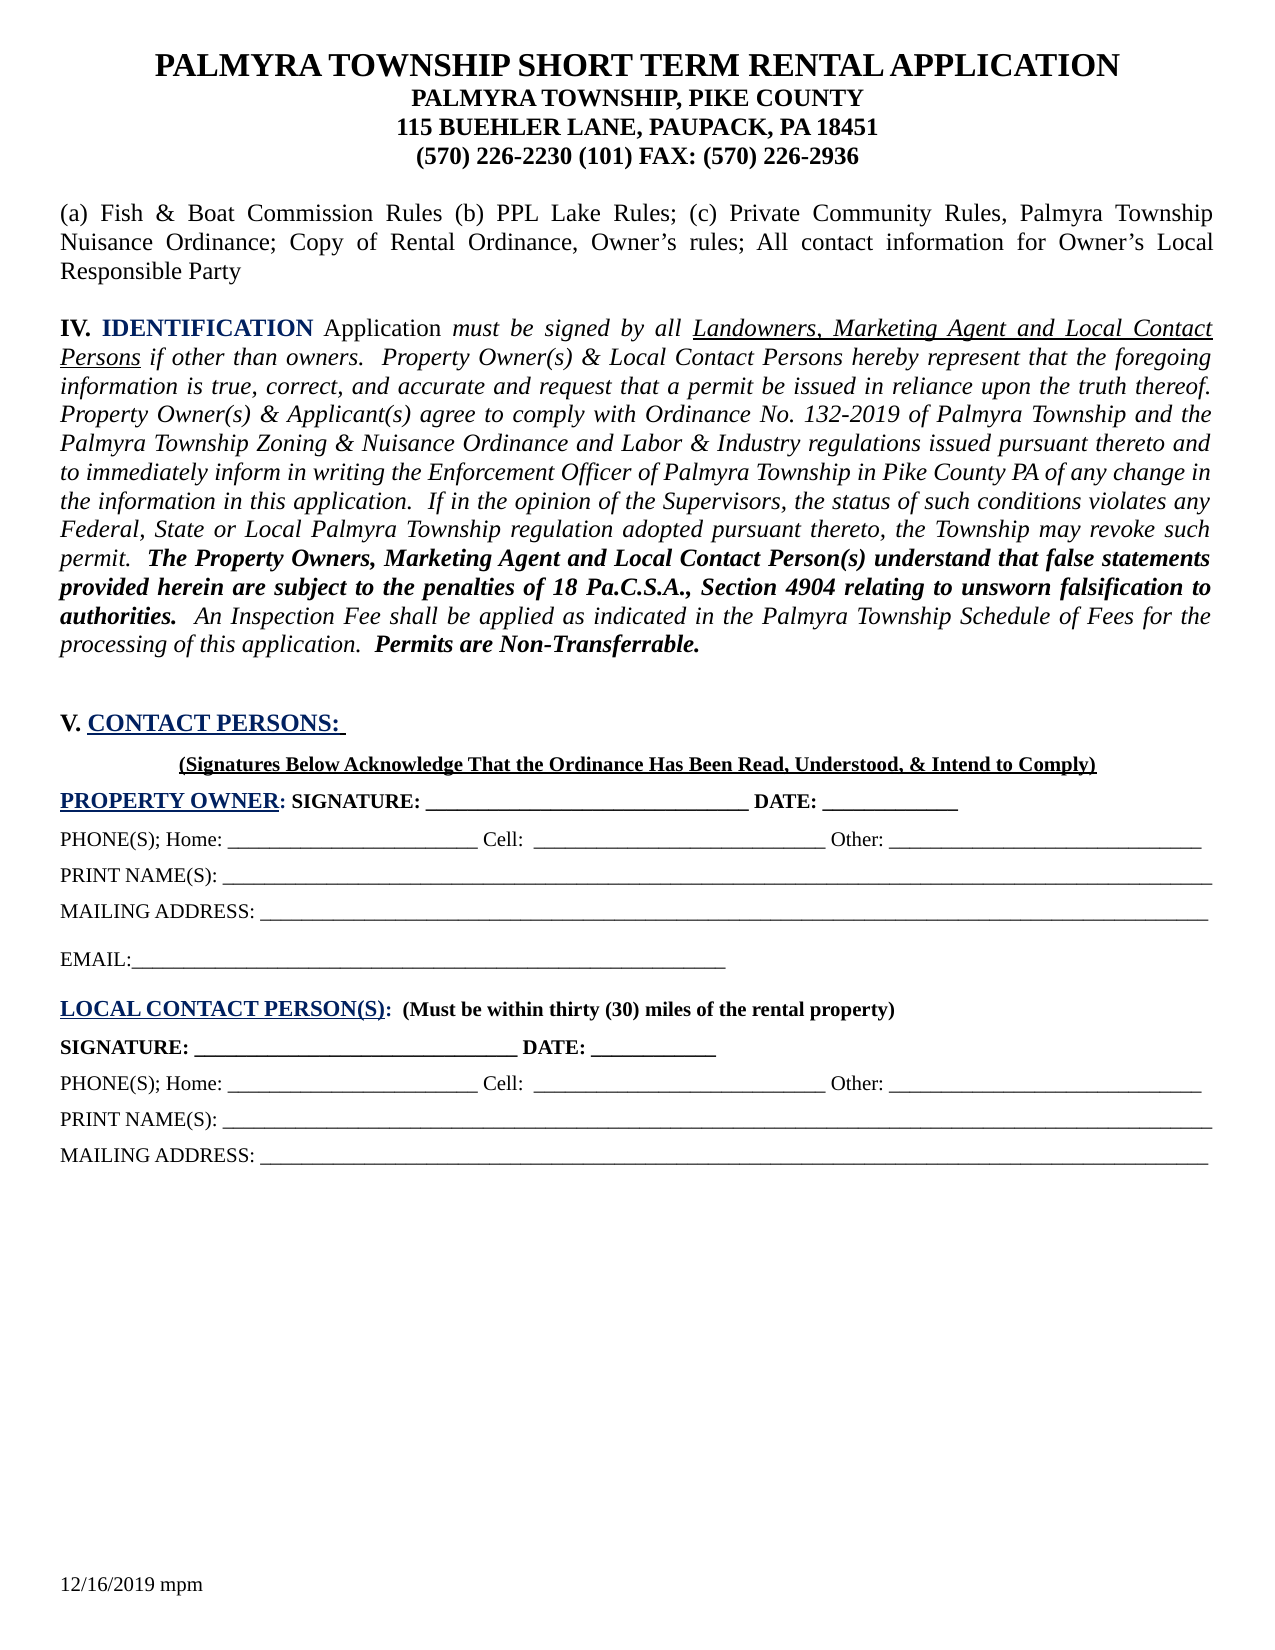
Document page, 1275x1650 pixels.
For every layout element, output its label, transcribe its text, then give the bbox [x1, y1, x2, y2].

text PHONE(S); Home: ________________________ Cell: ____________________________ Other: ______________________________ [60, 1071, 1215, 1095]
text (a) Fish & Boat Commission Rules (b) PPL Lake Rules; (c) Private Community Rules, Palmyra Township Nuisance Ordinance; Copy of Rental Ordinance, Owner’s rules; All contact information for Owner’s Local Responsible Party [60, 198, 1215, 284]
text (Signatures Below Acknowledge That the Ordinance Has Been Read, Understood, & Intend to Comply) [60, 751, 1215, 776]
text IV. IDENTIFICATION Application must be signed by all Landowners, Marketing Agent and Local Contact Persons if other than owners. Property Owner(s) & Local Contact Persons hereby represent that the foregoing information is true, correct, and accurate and request that a permit be issued in reliance upon the truth thereof. Property Owner(s) & Applicant(s) agree to comply with Ordinance No. 132-2019 of Palmyra Township and the Palmyra Township Zoning & Nuisance Ordinance and Labor & Industry regulations issued pursuant thereto and to immediately inform in writing the Enforcement Officer of Palmyra Township in Pike County PA of any change in the information in this application. If in the opinion of the Supervisors, the status of such conditions violates any Federal, State or Local Palmyra Township regulation adopted pursuant thereto, the Township may revoke such permit. The Property Owners, Marketing Agent and Local Contact Person(s) understand that false statements provided herein are subject to the penalties of 18 Pa.C.S.A., Section 4904 relating to unsworn falsification to authorities. An Inspection Fee shall be applied as indicated in the Palmyra Township Schedule of Fees for the processing of this application. Permits are Non-Transferrable. [60, 313, 1215, 658]
text V. CONTACT PERSONS: [60, 708, 1215, 737]
text PRINT NAME(S): _______________________________________________________________________________________________ [60, 863, 1215, 887]
text PRINT NAME(S): _______________________________________________________________________________________________ [60, 1107, 1215, 1131]
text EMAIL:_________________________________________________________ [60, 947, 1215, 971]
text SIGNATURE: _______________________________ DATE: ____________ [60, 1035, 1215, 1059]
text PHONE(S); Home: ________________________ Cell: ____________________________ Other: ______________________________ [60, 827, 1215, 851]
text LOCAL CONTACT PERSON(S): (Must be within thirty (30) miles of the rental property) [60, 995, 1215, 1022]
text PROPERTY OWNER: SIGNATURE: _______________________________ DATE: _____________ [60, 787, 1215, 814]
text MAILING ADDRESS: ___________________________________________________________________________________________ [60, 1143, 1215, 1167]
text MAILING ADDRESS: ___________________________________________________________________________________________ [60, 899, 1215, 923]
